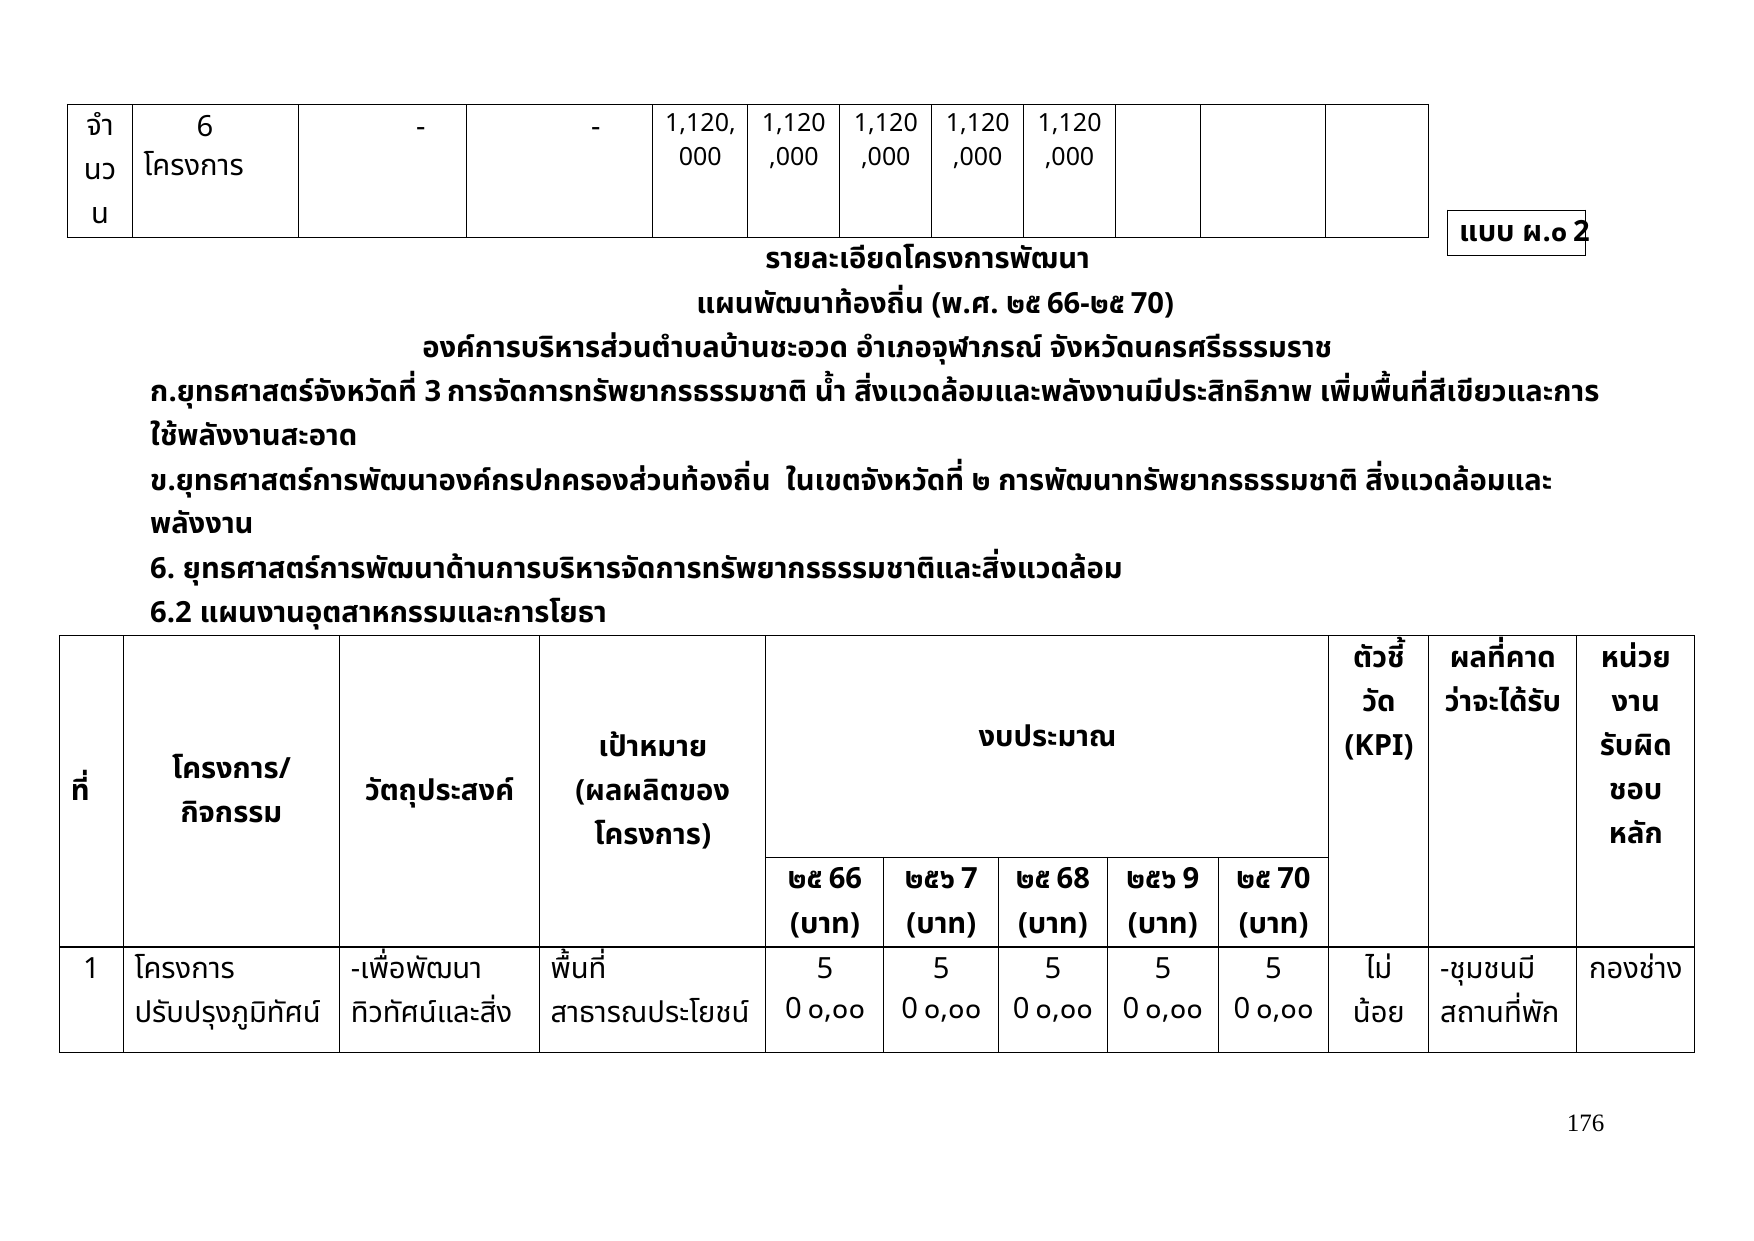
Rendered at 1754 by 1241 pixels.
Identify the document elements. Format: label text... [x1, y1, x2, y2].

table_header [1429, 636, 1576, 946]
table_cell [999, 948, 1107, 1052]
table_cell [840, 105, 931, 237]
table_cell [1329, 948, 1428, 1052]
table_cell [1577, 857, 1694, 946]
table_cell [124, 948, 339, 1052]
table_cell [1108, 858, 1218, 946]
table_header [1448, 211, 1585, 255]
text ข.ยุทธศาสตร์การพัฒนาองค์กรปกครองส่วนท้องถิ่น ในเขตจังหวัดที่ ๒ การพัฒนาทรัพยากรธรรมชาติ สิ่งแวดล้อมและพลังงาน [150, 459, 1604, 547]
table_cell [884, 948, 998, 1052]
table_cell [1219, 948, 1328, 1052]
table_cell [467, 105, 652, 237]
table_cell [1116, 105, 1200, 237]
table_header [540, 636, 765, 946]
text รายละเอียดโครงการพัฒนา [150, 238, 1604, 282]
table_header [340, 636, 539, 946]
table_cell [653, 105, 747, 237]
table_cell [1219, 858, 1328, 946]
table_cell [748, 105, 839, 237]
text องค์การบริหารส่วนตำบลบ้านชะอวด อำเภอจุฬาภรณ์ จังหวัดนครศรีธรรมราช [150, 326, 1604, 370]
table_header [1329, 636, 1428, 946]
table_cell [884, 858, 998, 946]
text 6. ยุทธศาสตร์การพัฒนาด้านการบริหารจัดการทรัพยากรธรรมชาติและสิ่งแวดล้อม [150, 547, 1604, 591]
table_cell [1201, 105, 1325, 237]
text 6.2 แผนงานอุตสาหกรรมและการโยธา [150, 591, 1604, 635]
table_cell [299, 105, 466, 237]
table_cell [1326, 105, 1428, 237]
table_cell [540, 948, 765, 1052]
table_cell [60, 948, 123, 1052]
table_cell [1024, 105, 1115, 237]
text แผนพัฒนาท้องถิ่น (พ.ศ. ๒๕66-๒๕70) [150, 282, 1604, 326]
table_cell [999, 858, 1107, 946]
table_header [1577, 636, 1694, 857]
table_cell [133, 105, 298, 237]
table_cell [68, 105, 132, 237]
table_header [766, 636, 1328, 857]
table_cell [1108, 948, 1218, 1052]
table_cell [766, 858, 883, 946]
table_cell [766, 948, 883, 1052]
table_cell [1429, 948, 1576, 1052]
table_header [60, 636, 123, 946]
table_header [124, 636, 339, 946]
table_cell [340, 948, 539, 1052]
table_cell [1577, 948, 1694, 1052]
text ก.ยุทธศาสตร์จังหวัดที่ 3การจัดการทรัพยากรธรรมชาติ น้ำ สิ่งแวดล้อมและพลังงานมีประสิทธิภาพ เพิ่มพื้นที่สีเขียวและการใช้พลังงานสะอาด [150, 370, 1604, 459]
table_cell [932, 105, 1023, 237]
